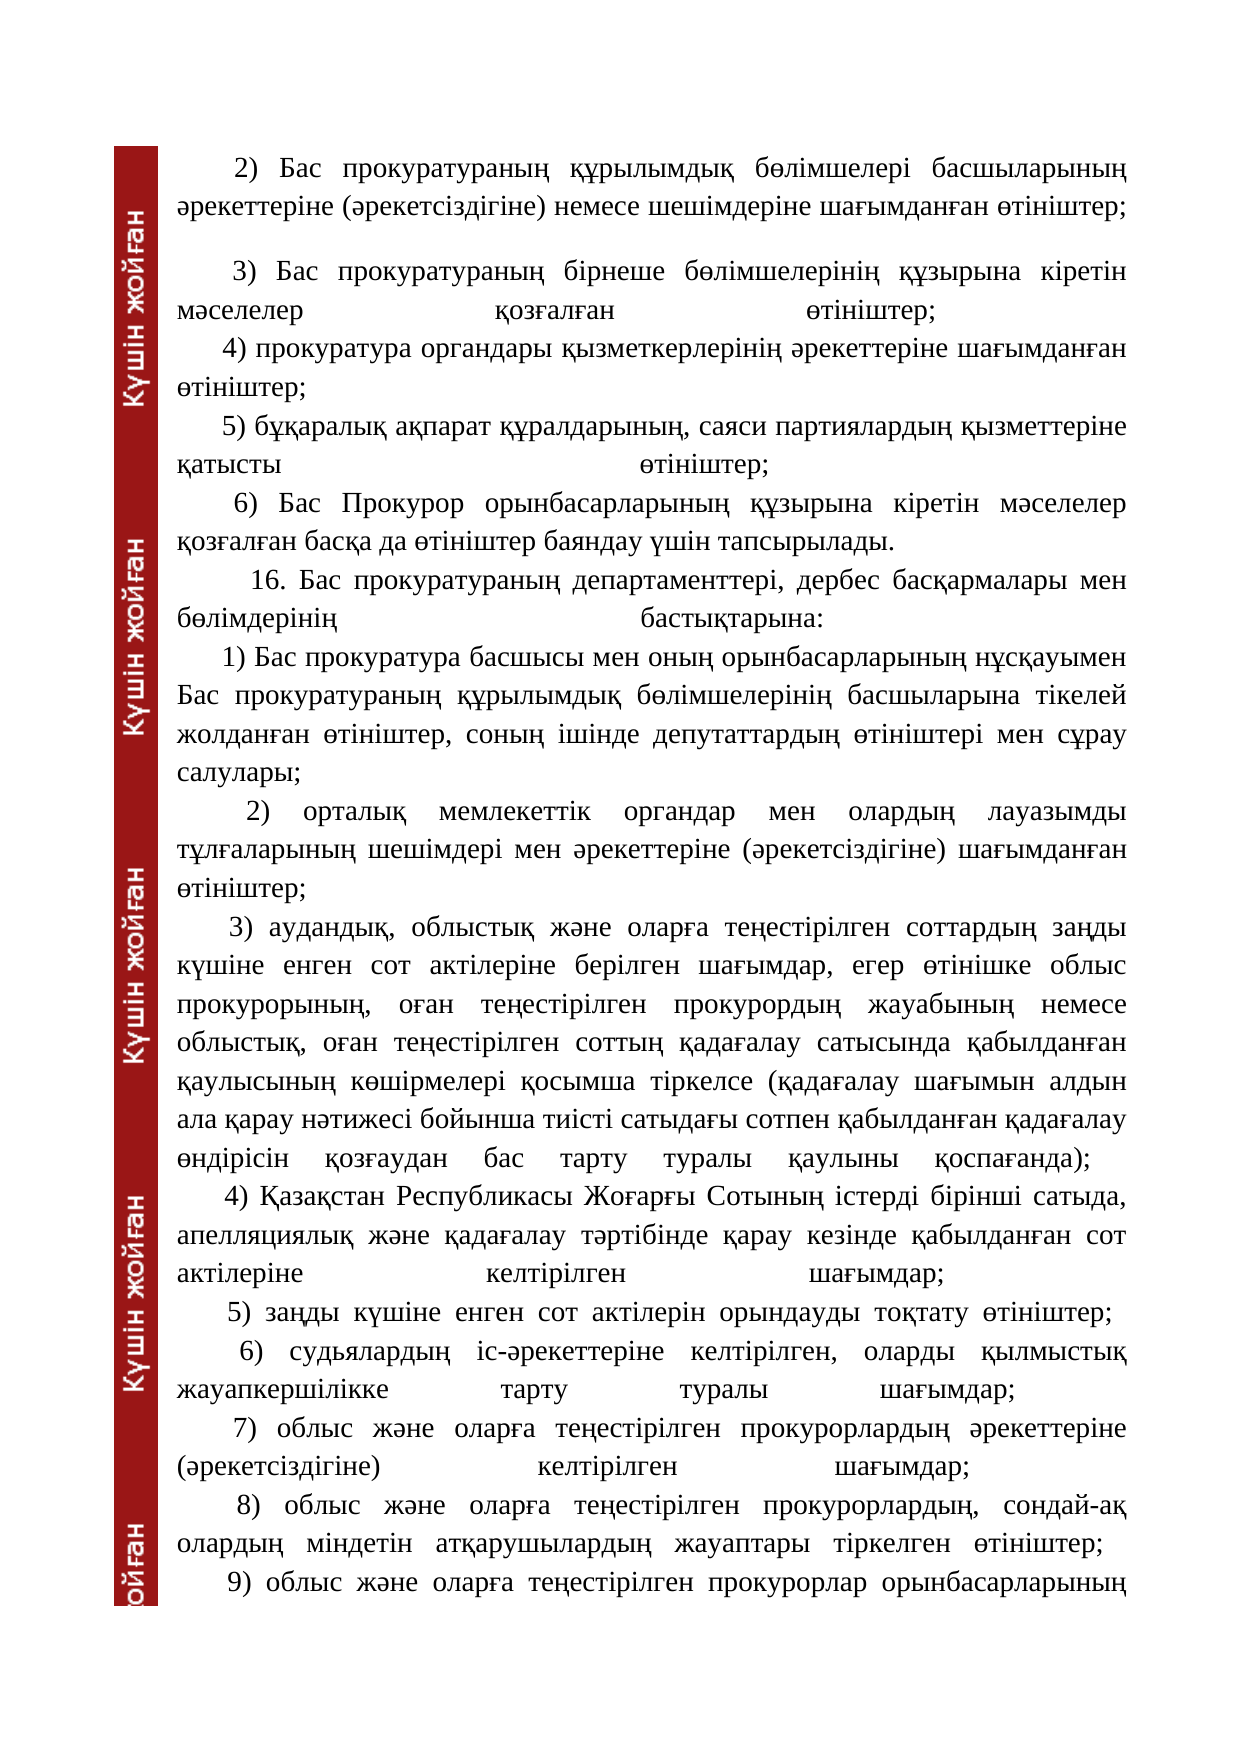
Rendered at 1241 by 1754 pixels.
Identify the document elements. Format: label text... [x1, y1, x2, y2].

picture [114, 146, 158, 150]
picture [114, 1597, 158, 1606]
picture [114, 557, 158, 562]
